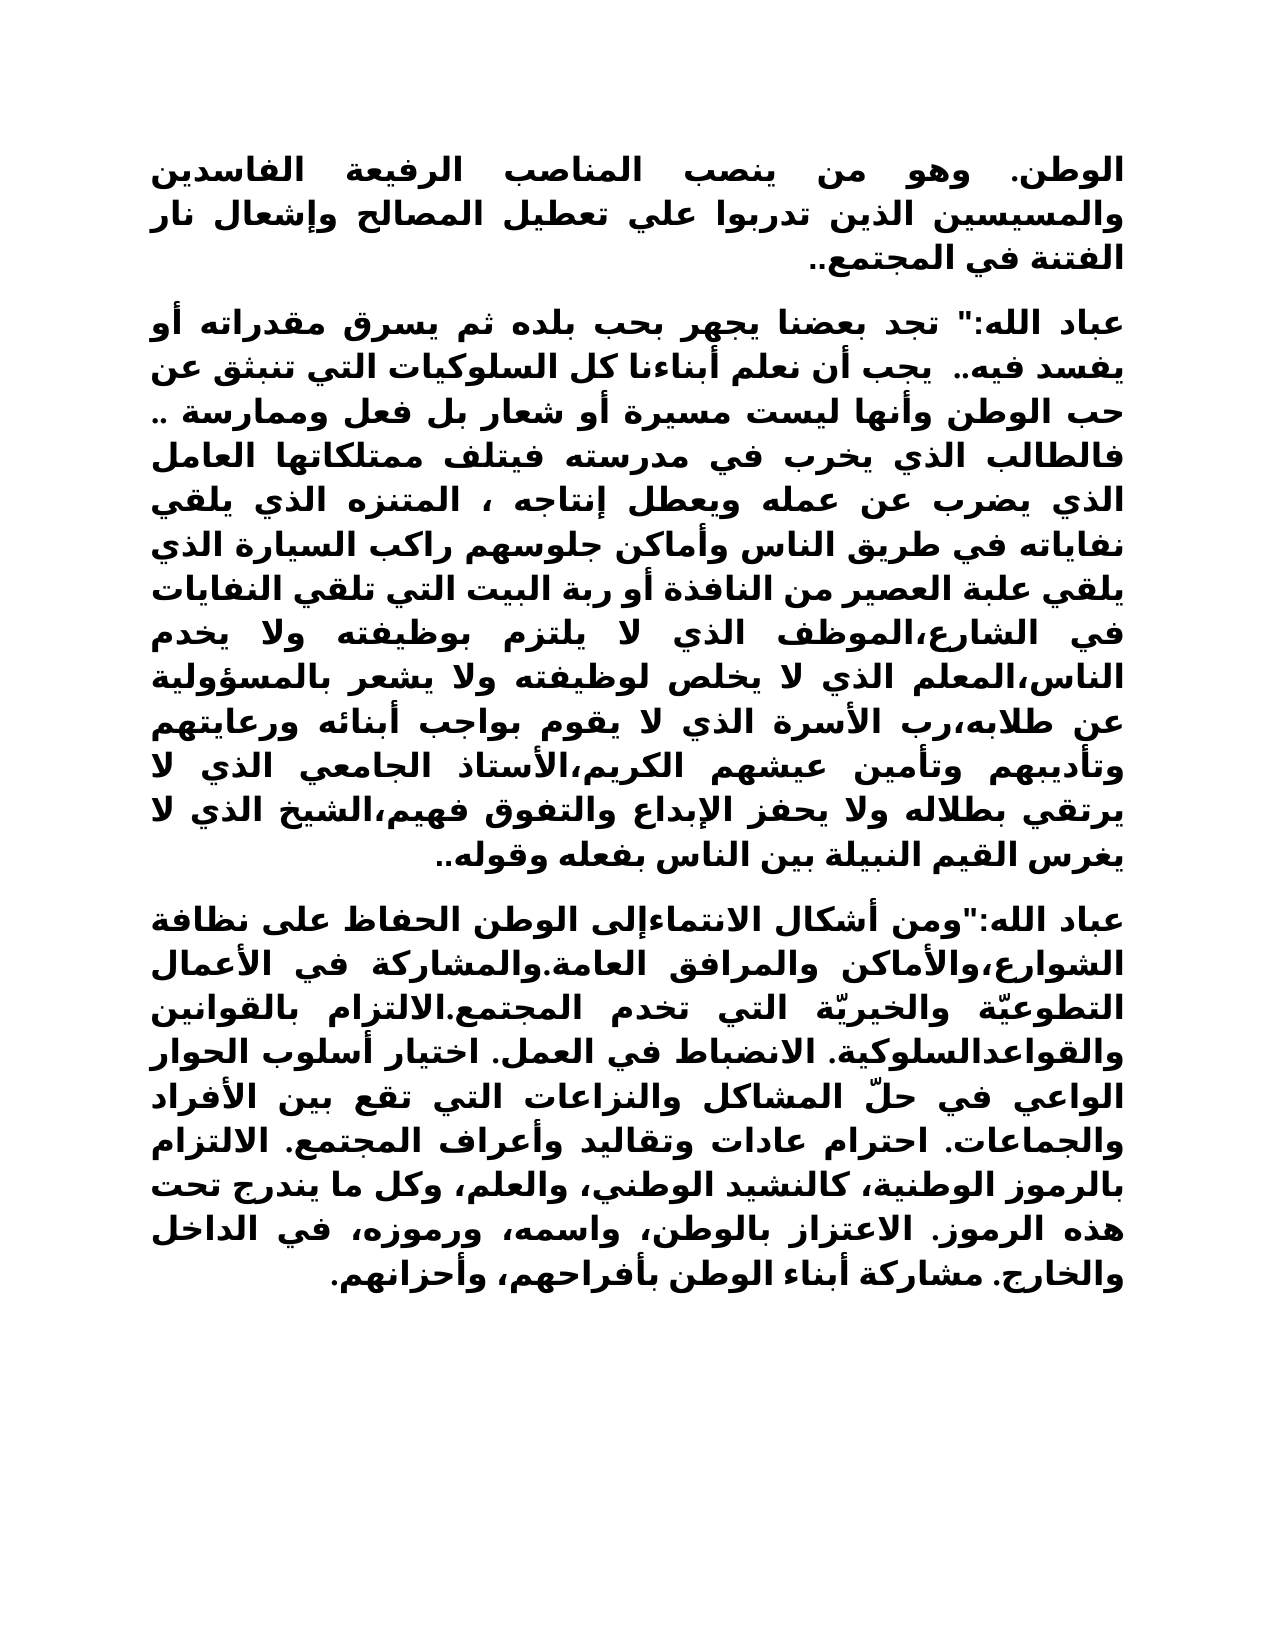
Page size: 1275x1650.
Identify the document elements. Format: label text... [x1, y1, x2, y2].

text عباد الله:"ومن أشكال الانتماءإلى الوطن الحفاظ على نظافة الشوارع،والأماكن والمرافق العامة.والمشاركة في الأعمال التطوعيّة والخيريّة التي تخدم المجتمع.الالتزام بالقوانين والقواعدالسلوكية. الانضباط في العمل. اختيار أسلوب الحوار الواعي في حلّ المشاكل والنزاعات التي تقع بين الأفراد والجماعات. احترام عادات وتقاليد وأعراف المجتمع. الالتزام بالرموز الوطنية، كالنشيد الوطني، والعلم، وكل ما يندرج تحت هذه الرموز. الاعتزاز بالوطن، واسمه، ورموزه، في الداخل والخارج. مشاركة أبناء الوطن بأفراحهم، وأحزانهم. [150, 900, 1125, 1292]
text عباد الله:" تجد بعضنا يجهر بحب بلده ثم يسرق مقدراته أو يفسد فيه.. يجب أن نعلم أبناءنا كل السلوكيات التي تنبثق عن حب الوطن وأنها ليست مسيرة أو شعار بل فعل وممارسة .. فالطالب الذي يخرب في مدرسته فيتلف ممتلكاتها العامل الذي يضرب عن عمله ويعطل إنتاجه ، المتنزه الذي يلقي نفاياته في طريق الناس وأماكن جلوسهم راكب السيارة الذي يلقي علبة العصير من النافذة أو ربة البيت التي تلقي النفايات في الشارع،الموظف الذي لا يلتزم بوظيفته ولا يخدم الناس،المعلم الذي لا يخلص لوظيفته ولا يشعر بالمسؤولية عن طلابه،رب الأسرة الذي لا يقوم بواجب أبنائه ورعايتهم وتأديبهم وتأمين عيشهم الكريم،الأستاذ الجامعي الذي لا يرتقي بطلاله ولا يحفز الإبداع والتفوق فهيم،الشيخ الذي لا يغرس القيم النبيلة بين الناس بفعله وقوله.. [150, 303, 1125, 873]
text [150, 150, 1125, 277]
